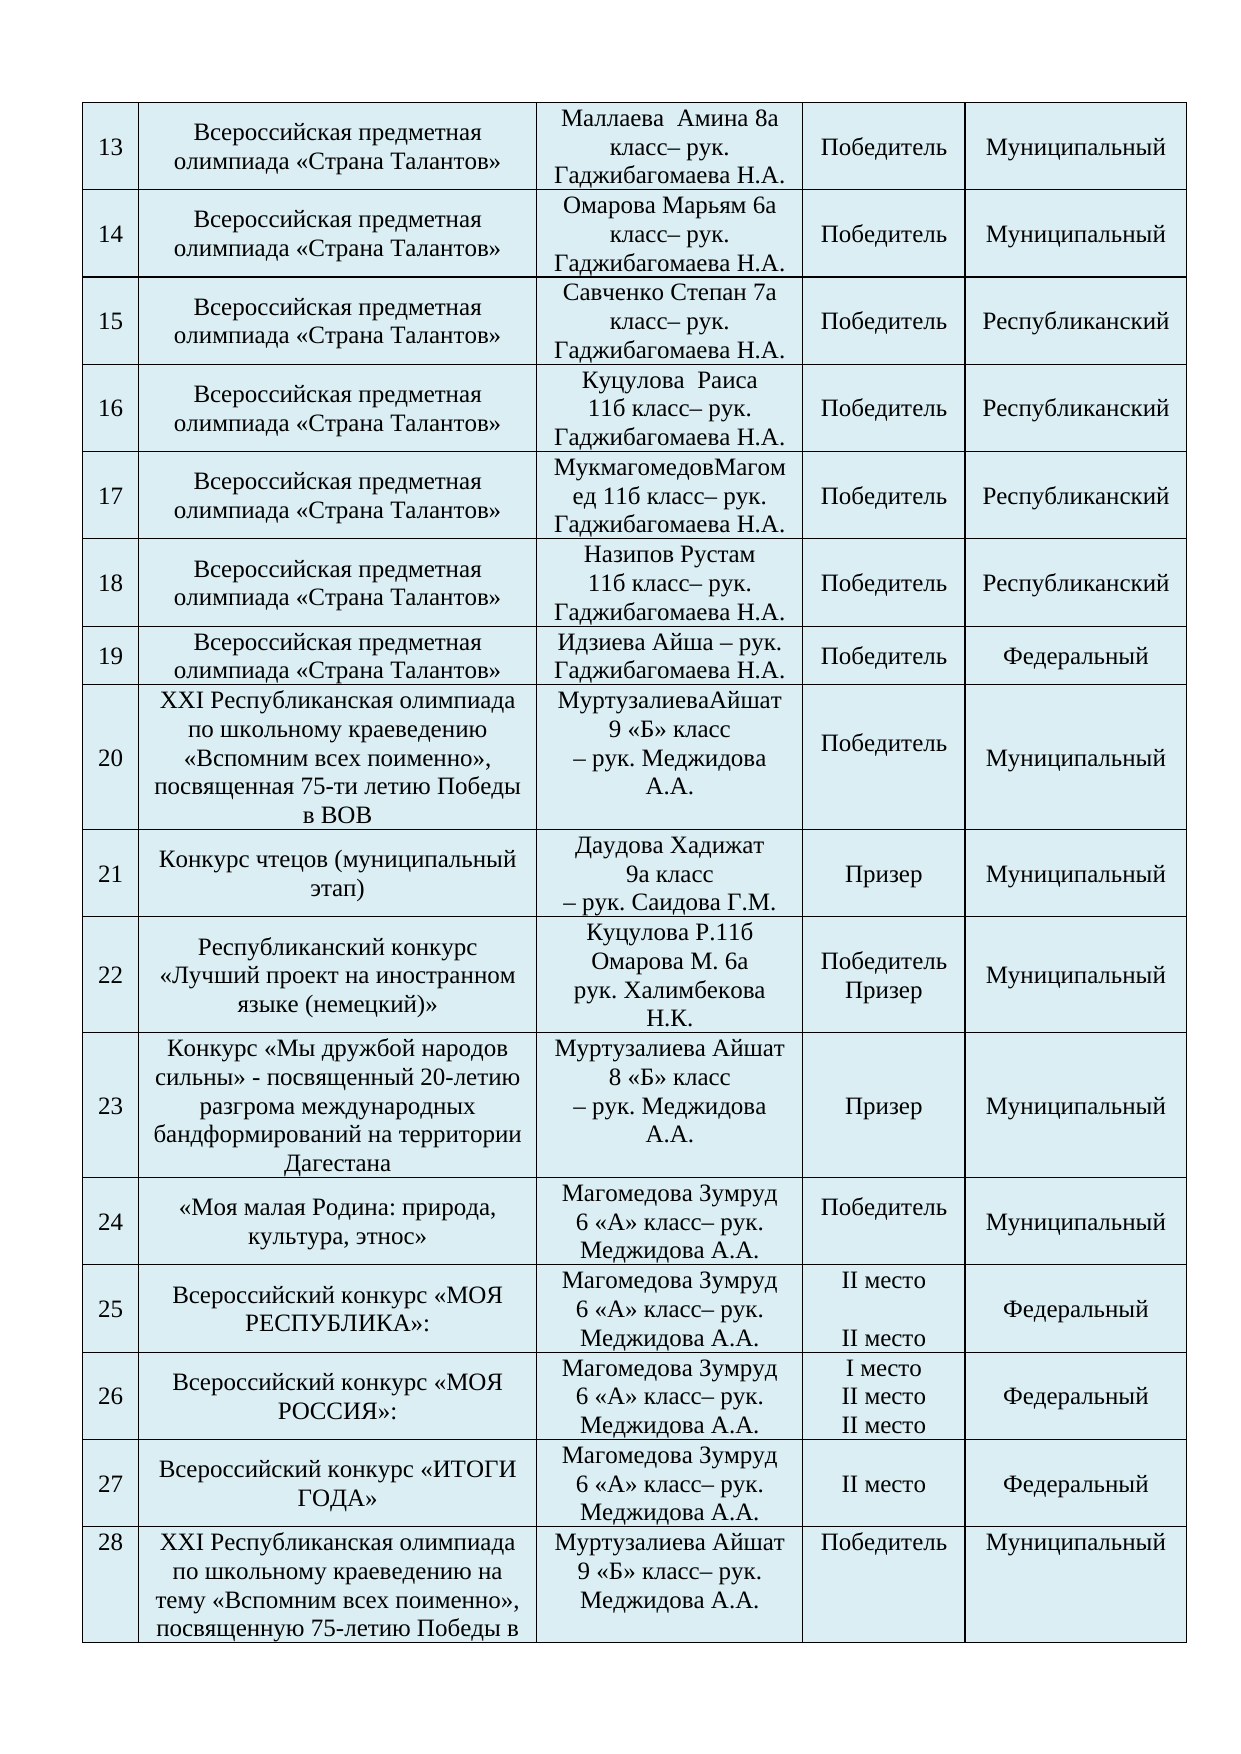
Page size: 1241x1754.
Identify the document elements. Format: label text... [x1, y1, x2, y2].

table_cell II место [803, 1440, 964, 1526]
table_cell Республиканский [966, 278, 1186, 364]
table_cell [537, 1527, 802, 1642]
table_cell Маллаева Амина 8а класс– рук. Гаджибагомаева Н.А. [537, 103, 802, 189]
table_cell Республиканский [966, 452, 1186, 538]
table_cell Всероссийский конкурс «ИТОГИ ГОДА» [139, 1440, 536, 1526]
table_cell Савченко Степан 7а класс– рук. Гаджибагомаева Н.А. [537, 278, 802, 364]
table_cell Победитель Призер [803, 917, 964, 1032]
table_cell Победитель [803, 685, 964, 829]
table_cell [139, 190, 536, 276]
table_cell Муниципальный [966, 1178, 1186, 1264]
table_cell 13 [83, 103, 138, 189]
table_cell Победитель [803, 627, 964, 684]
table_cell Федеральный [966, 1265, 1186, 1352]
table_cell Всероссийская предметная олимпиада «Страна Талантов» [139, 539, 536, 626]
table_cell Даудова Хадижат 9а класс – рук. Саидова Г.М. [537, 830, 802, 916]
table_cell Всероссийская предметная олимпиада «Страна Талантов» [139, 452, 536, 538]
table_cell Муртузалиева Айшат 8 «Б» класс – рук. Меджидова А.А. [537, 1033, 802, 1177]
table_cell Идзиева Айша – рук. Гаджибагомаева Н.А. [537, 627, 802, 684]
table_cell Победитель [803, 539, 964, 626]
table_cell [139, 103, 536, 189]
table_cell 25 [83, 1265, 138, 1352]
table_cell Победитель [803, 103, 964, 189]
table_cell 19 [83, 627, 138, 684]
table_cell Всероссийская предметная олимпиада «Страна Талантов» [139, 365, 536, 451]
table_cell Республиканский конкурс «Лучший проект на иностранном языке (немецкий)» [139, 917, 536, 1032]
table_cell Победитель [803, 190, 964, 276]
table_cell Муниципальный [966, 1527, 1186, 1642]
table_cell «Моя малая Родина: природа, культура, этнос» [139, 1178, 536, 1264]
table_cell Всероссийская предметная олимпиада «Страна Талантов» [139, 627, 536, 684]
table_cell Всероссийский конкурс «МОЯ РОССИЯ»: [139, 1353, 536, 1439]
table_cell Победитель [803, 452, 964, 538]
table_cell Муниципальный [966, 685, 1186, 829]
table_cell Республиканский [966, 539, 1186, 626]
table_cell 15 [83, 278, 138, 364]
table_cell I место II место II место [803, 1353, 964, 1439]
table_cell 27 [83, 1440, 138, 1526]
table_cell XXI Республиканская олимпиада по школьному краеведению «Вспомним всех поименно», посвященная 75-ти летию Победы в ВОВ [139, 685, 536, 829]
table_cell Магомедова Зумруд 6 «А» класс– рук. Меджидова А.А. [537, 1178, 802, 1264]
table_cell Омарова Марьям 6а класс– рук. Гаджибагомаева Н.А. [537, 190, 802, 276]
table_cell МуртузалиеваАйшат 9 «Б» класс – рук. Меджидова А.А. [537, 685, 802, 829]
table_cell Муниципальный [966, 190, 1186, 276]
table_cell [139, 1527, 536, 1642]
table_cell 24 [83, 1178, 138, 1264]
table_cell 21 [83, 830, 138, 916]
table_cell Муниципальный [966, 830, 1186, 916]
table_cell Призер [803, 1033, 964, 1177]
table_cell Муниципальный [966, 917, 1186, 1032]
table_cell Победитель [803, 365, 964, 451]
table_cell II место II место [803, 1265, 964, 1352]
table_cell Куцулова Раиса 11б класс– рук. Гаджибагомаева Н.А. [537, 365, 802, 451]
table_cell МукмагомедовМагомед 11б класс– рук. Гаджибагомаева Н.А. [537, 452, 802, 538]
table_cell Призер [803, 830, 964, 916]
table_cell 22 [83, 917, 138, 1032]
table_cell Муниципальный [966, 1033, 1186, 1177]
table_cell 18 [83, 539, 138, 626]
table_cell Назипов Рустам 11б класс– рук. Гаджибагомаева Н.А. [537, 539, 802, 626]
table_cell 23 [83, 1033, 138, 1177]
table_cell Конкурс «Мы дружбой народов сильны» - посвященный 20-летию разгрома международных бандформирований на территории Дагестана [139, 1033, 536, 1177]
table_cell Победитель [803, 1178, 964, 1264]
table_cell Федеральный [966, 627, 1186, 684]
table_cell 17 [83, 452, 138, 538]
table_cell Победитель [803, 278, 964, 364]
table_cell Республиканский [966, 365, 1186, 451]
table_cell Муниципальный [966, 103, 1186, 189]
table_cell Победитель [803, 1527, 964, 1642]
table_cell Конкурс чтецов (муниципальный этап) [139, 830, 536, 916]
table_cell Федеральный [966, 1353, 1186, 1439]
table_cell 28 [83, 1527, 138, 1642]
table_cell Куцулова Р.11б Омарова М. 6а рук. Халимбекова Н.К. [537, 917, 802, 1032]
table_cell Федеральный [966, 1440, 1186, 1526]
table_cell Всероссийский конкурс «МОЯ РЕСПУБЛИКА»: [139, 1265, 536, 1352]
table_cell Всероссийская предметная олимпиада «Страна Талантов» [139, 278, 536, 364]
table_cell 16 [83, 365, 138, 451]
table_cell 20 [83, 685, 138, 829]
table_cell Магомедова Зумруд 6 «А» класс– рук. Меджидова А.А. [537, 1440, 802, 1526]
table_cell Магомедова Зумруд 6 «А» класс– рук. Меджидова А.А. [537, 1265, 802, 1352]
table_cell 26 [83, 1353, 138, 1439]
table_cell 14 [83, 190, 138, 276]
table_cell Магомедова Зумруд 6 «А» класс– рук. Меджидова А.А. [537, 1353, 802, 1439]
